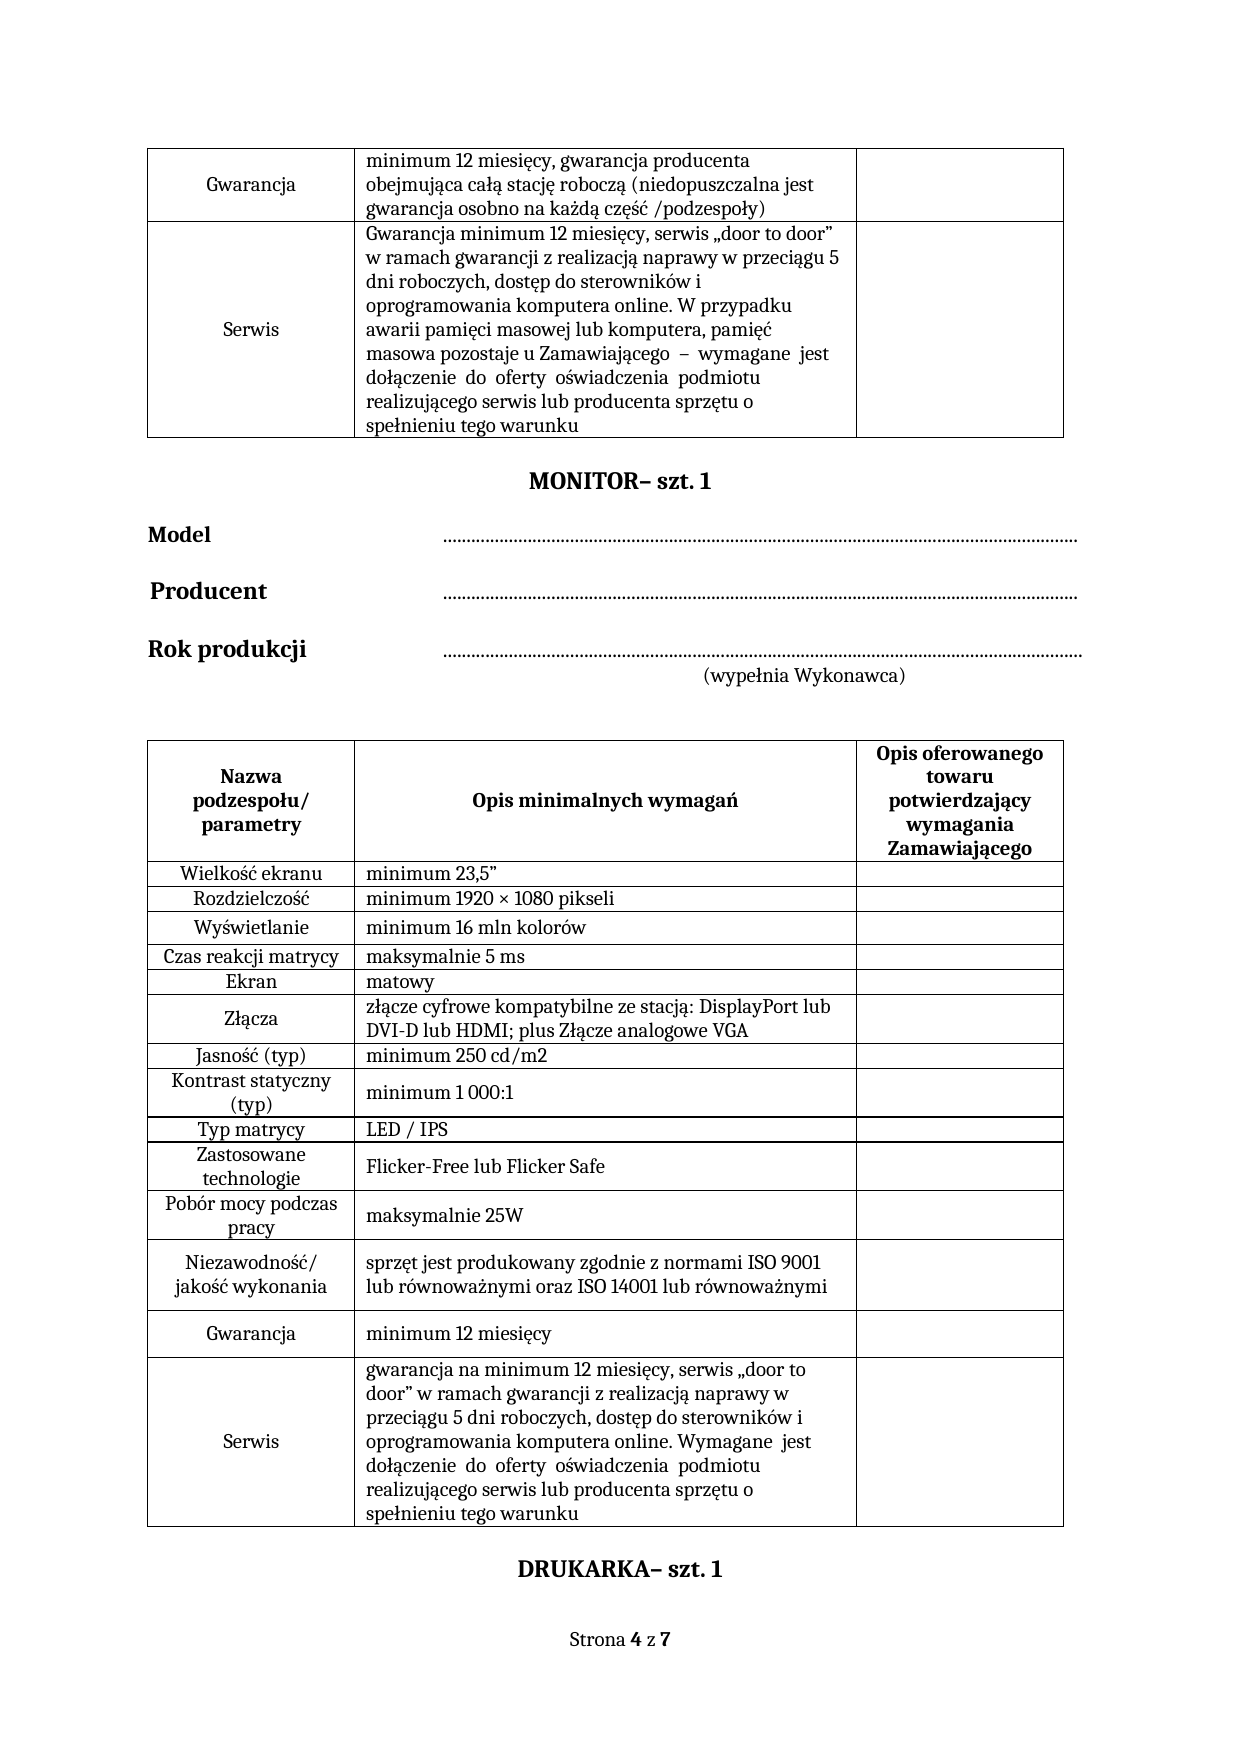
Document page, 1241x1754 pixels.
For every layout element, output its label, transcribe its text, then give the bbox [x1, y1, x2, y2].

table_cell [857, 1358, 1063, 1526]
table_cell Jasność (typ) [148, 1044, 354, 1067]
table_cell Serwis [148, 222, 354, 437]
table_cell Czas reakcji matrycy [148, 945, 354, 968]
table_cell [857, 1069, 1063, 1116]
table_cell maksymalnie 5 ms [355, 945, 856, 968]
text (wypełnia Wykonawca) [443, 663, 1092, 687]
table_cell minimum 12 miesięcy, gwarancja producenta obejmująca całą stację roboczą (niedopuszczalna jest gwarancja osobno na każdą część /podzespoły) [355, 149, 856, 221]
table_cell Kontrast statyczny (typ) [148, 1069, 354, 1116]
table_cell minimum 16 mln kolorów [355, 912, 856, 943]
table_cell Gwarancja [148, 1311, 354, 1357]
table_header Nazwa podzespołu/ parametry [148, 741, 354, 861]
table_cell Złącza [148, 995, 354, 1042]
table_header Opis minimalnych wymagań [355, 741, 856, 861]
text MONITOR– szt. 1 [148, 467, 1092, 496]
table_cell Flicker-Free lub Flicker Safe [355, 1143, 856, 1190]
table_cell sprzęt jest produkowany zgodnie z normami ISO 9001 lub równoważnymi oraz ISO 14001 lub równoważnymi [355, 1240, 856, 1309]
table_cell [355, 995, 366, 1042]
table_cell Rozdzielczość [148, 887, 354, 911]
table_cell [857, 1240, 1063, 1309]
table_cell [857, 945, 1063, 968]
table_cell [857, 970, 1063, 993]
table_cell minimum 1920 × 1080 pikseli [355, 887, 856, 911]
text Producent ....................................................................................................................................... [73, 577, 1092, 606]
text Model ....................................................................................................................................... [148, 522, 1092, 548]
table_cell Gwarancja minimum 12 miesięcy, serwis „door to door” w ramach gwarancji z realizacją naprawy w przeciągu 5 dni roboczych, dostęp do sterowników i oprogramowania komputera online. W przypadku awarii pamięci masowej lub komputera, pamięć masowa pozostaje u Zamawiającego – wymagane jest dołączenie do oferty oświadczenia podmiotu realizującego serwis lub producenta sprzętu o spełnieniu tego warunku [355, 222, 856, 437]
table_cell [857, 1143, 1063, 1190]
table_cell [857, 222, 1063, 437]
table_cell minimum 12 miesięcy [355, 1311, 856, 1357]
table_header Opis oferowanego towaru potwierdzający wymagania Zamawiającego [857, 741, 1063, 861]
table_cell [857, 1191, 1063, 1239]
table_cell Wyświetlanie [148, 912, 354, 943]
table_cell [857, 1311, 1063, 1357]
table_cell maksymalnie 25W [355, 1191, 856, 1239]
table_cell Serwis [148, 1358, 354, 1526]
table_cell [857, 149, 1063, 221]
table_cell minimum 250 cd/m2 [355, 1044, 856, 1067]
table_cell Gwarancja [148, 149, 354, 221]
table_cell [857, 1044, 1063, 1067]
table_cell gwarancja na minimum 12 miesięcy, serwis „door to door” w ramach gwarancji z realizacją naprawy w przeciągu 5 dni roboczych, dostęp do sterowników i oprogramowania komputera online. Wymagane jest dołączenie do oferty oświadczenia podmiotu realizującego serwis lub producenta sprzętu o spełnieniu tego warunku [355, 1358, 856, 1526]
table_cell Niezawodność/ jakość wykonania [148, 1240, 354, 1309]
table_cell [857, 995, 1063, 1042]
table_cell Wielkość ekranu [148, 862, 354, 886]
table_cell Ekran [148, 970, 354, 993]
table_cell minimum 23,5” [355, 862, 856, 886]
table_cell [857, 1118, 1063, 1141]
table_cell minimum 1 000:1 [355, 1069, 856, 1116]
table_cell matowy [355, 970, 856, 993]
table_cell [857, 912, 1063, 943]
text Rok produkcji ........................................................................................................................................ [148, 635, 1092, 663]
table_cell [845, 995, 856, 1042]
table_cell [857, 887, 1063, 911]
text DRUKARKA– szt. 1 [148, 1555, 1092, 1584]
table_cell [857, 862, 1063, 886]
